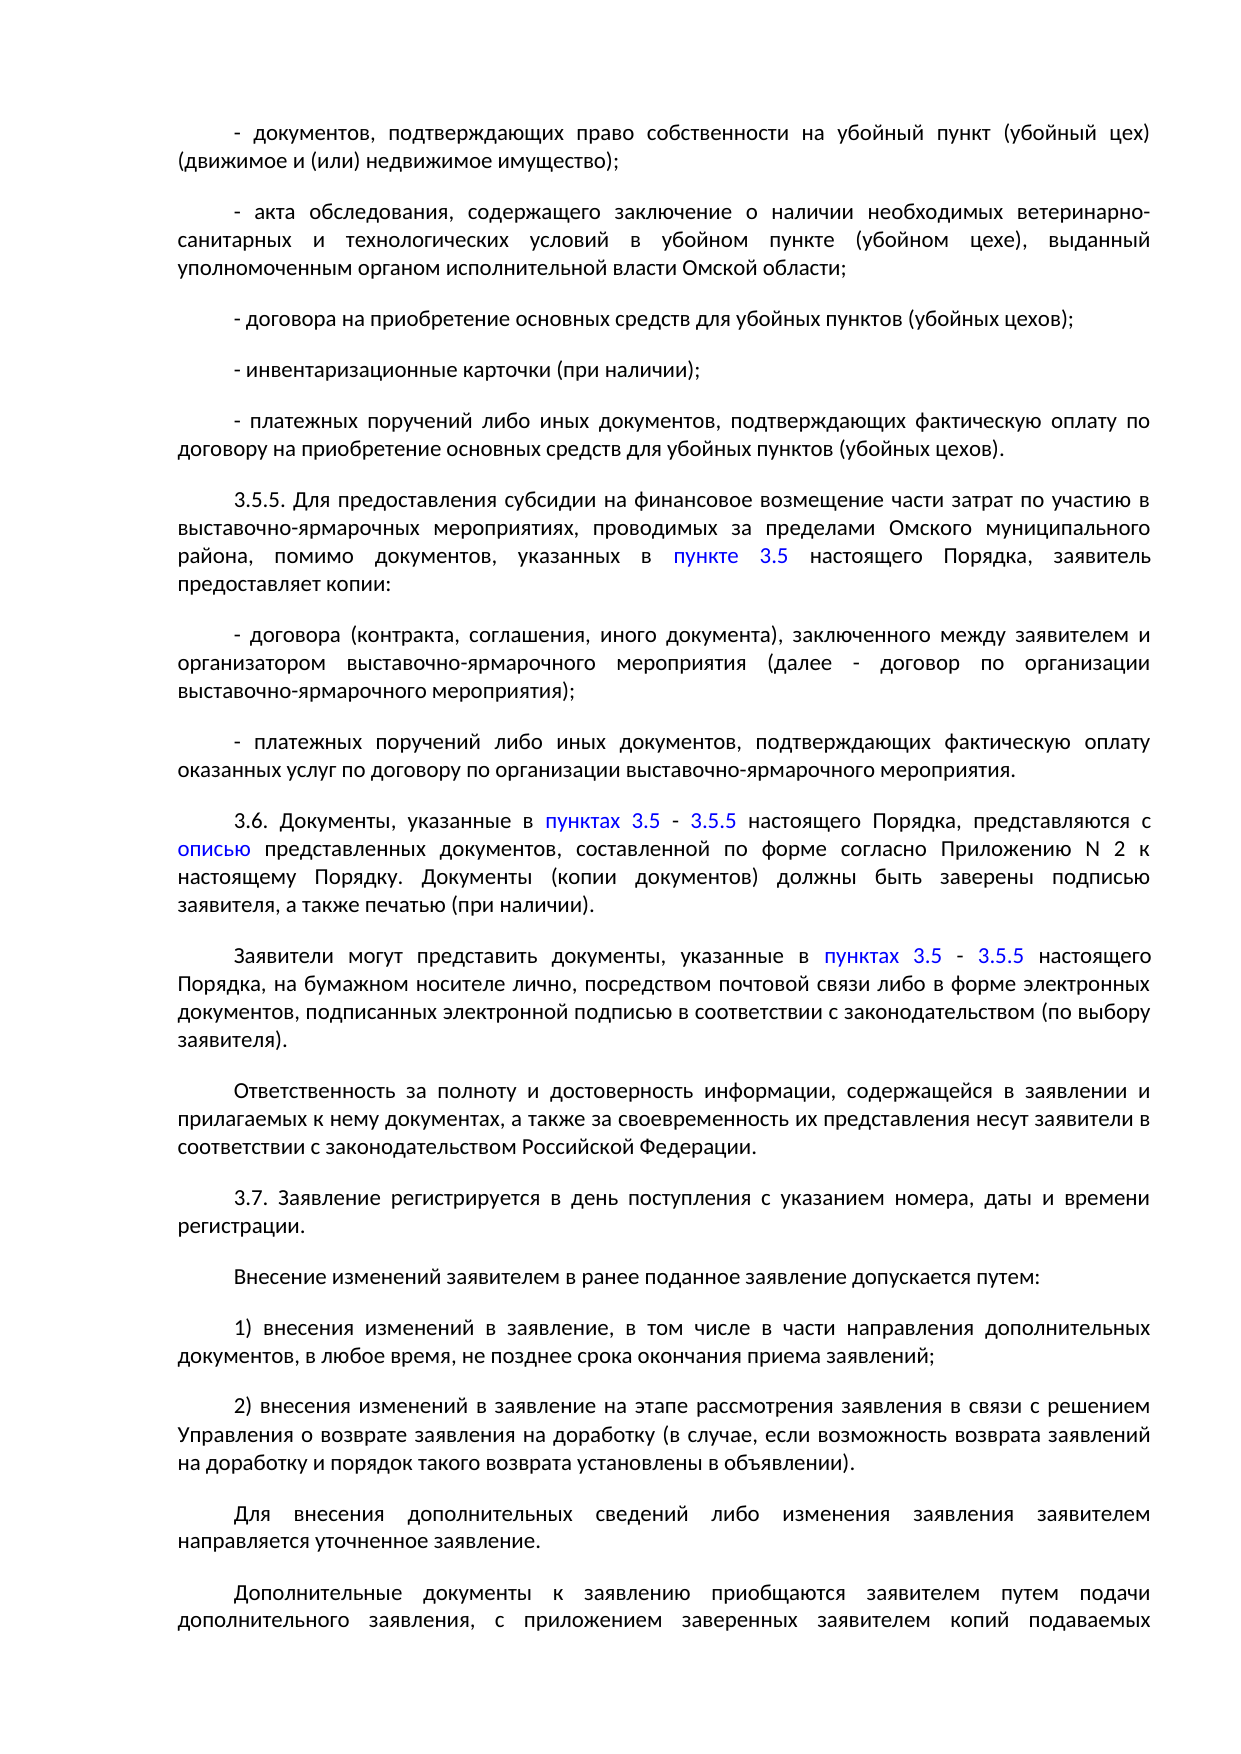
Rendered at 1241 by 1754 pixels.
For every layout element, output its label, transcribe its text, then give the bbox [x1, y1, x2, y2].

text - договора на приобретение основных средств для убойных пунктов (убойных цехов); [177, 304, 1152, 332]
text - инвентаризационные карточки (при наличии); [177, 355, 1152, 383]
text Заявители могут представить документы, указанные в пунктах 3.5 - 3.5.5 настоящего Порядка, на бумажном носителе лично, посредством почтовой связи либо в форме электронных документов, подписанных электронной подписью в соответствии с законодательством (по выбору заявителя). [177, 941, 1152, 1053]
text 3.7. Заявление регистрируется в день поступления с указанием номера, даты и времени регистрации. [177, 1183, 1152, 1239]
text Для внесения дополнительных сведений либо изменения заявления заявителем направляется уточненное заявление. [177, 1499, 1152, 1555]
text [177, 1578, 1152, 1634]
text Внесение изменений заявителем в ранее поданное заявление допускается путем: [177, 1262, 1152, 1290]
text - документов, подтверждающих право собственности на убойный пункт (убойный цех) (движимое и (или) недвижимое имущество); [177, 118, 1152, 174]
text 2) внесения изменений в заявление на этапе рассмотрения заявления в связи с решением Управления о возврате заявления на доработку (в случае, если возможность возврата заявлений на доработку и порядок такого возврата установлены в объявлении). [177, 1392, 1152, 1476]
text - договора (контракта, соглашения, иного документа), заключенного между заявителем и организатором выставочно-ярмарочного мероприятия (далее - договор по организации выставочно-ярмарочного мероприятия); [177, 620, 1152, 704]
text 3.5.5. Для предоставления субсидии на финансовое возмещение части затрат по участию в выставочно-ярмарочных мероприятиях, проводимых за пределами Омского муниципального района, помимо документов, указанных в пункте 3.5 настоящего Порядка, заявитель предоставляет копии: [177, 485, 1152, 597]
text Ответственность за полноту и достоверность информации, содержащейся в заявлении и прилагаемых к нему документах, а также за своевременность их представления несут заявители в соответствии с законодательством Российской Федерации. [177, 1076, 1152, 1160]
text - платежных поручений либо иных документов, подтверждающих фактическую оплату по договору на приобретение основных средств для убойных пунктов (убойных цехов). [177, 406, 1152, 462]
text - акта обследования, содержащего заключение о наличии необходимых ветеринарно-санитарных и технологических условий в убойном пункте (убойном цехе), выданный уполномоченным органом исполнительной власти Омской области; [177, 197, 1152, 281]
text - платежных поручений либо иных документов, подтверждающих фактическую оплату оказанных услуг по договору по организации выставочно-ярмарочного мероприятия. [177, 727, 1152, 783]
text 1) внесения изменений в заявление, в том числе в части направления дополнительных документов, в любое время, не позднее срока окончания приема заявлений; [177, 1313, 1152, 1369]
text 3.6. Документы, указанные в пунктах 3.5 - 3.5.5 настоящего Порядка, представляются с описью представленных документов, составленной по форме согласно Приложению N 2 к настоящему Порядку. Документы (копии документов) должны быть заверены подписью заявителя, а также печатью (при наличии). [177, 806, 1152, 918]
